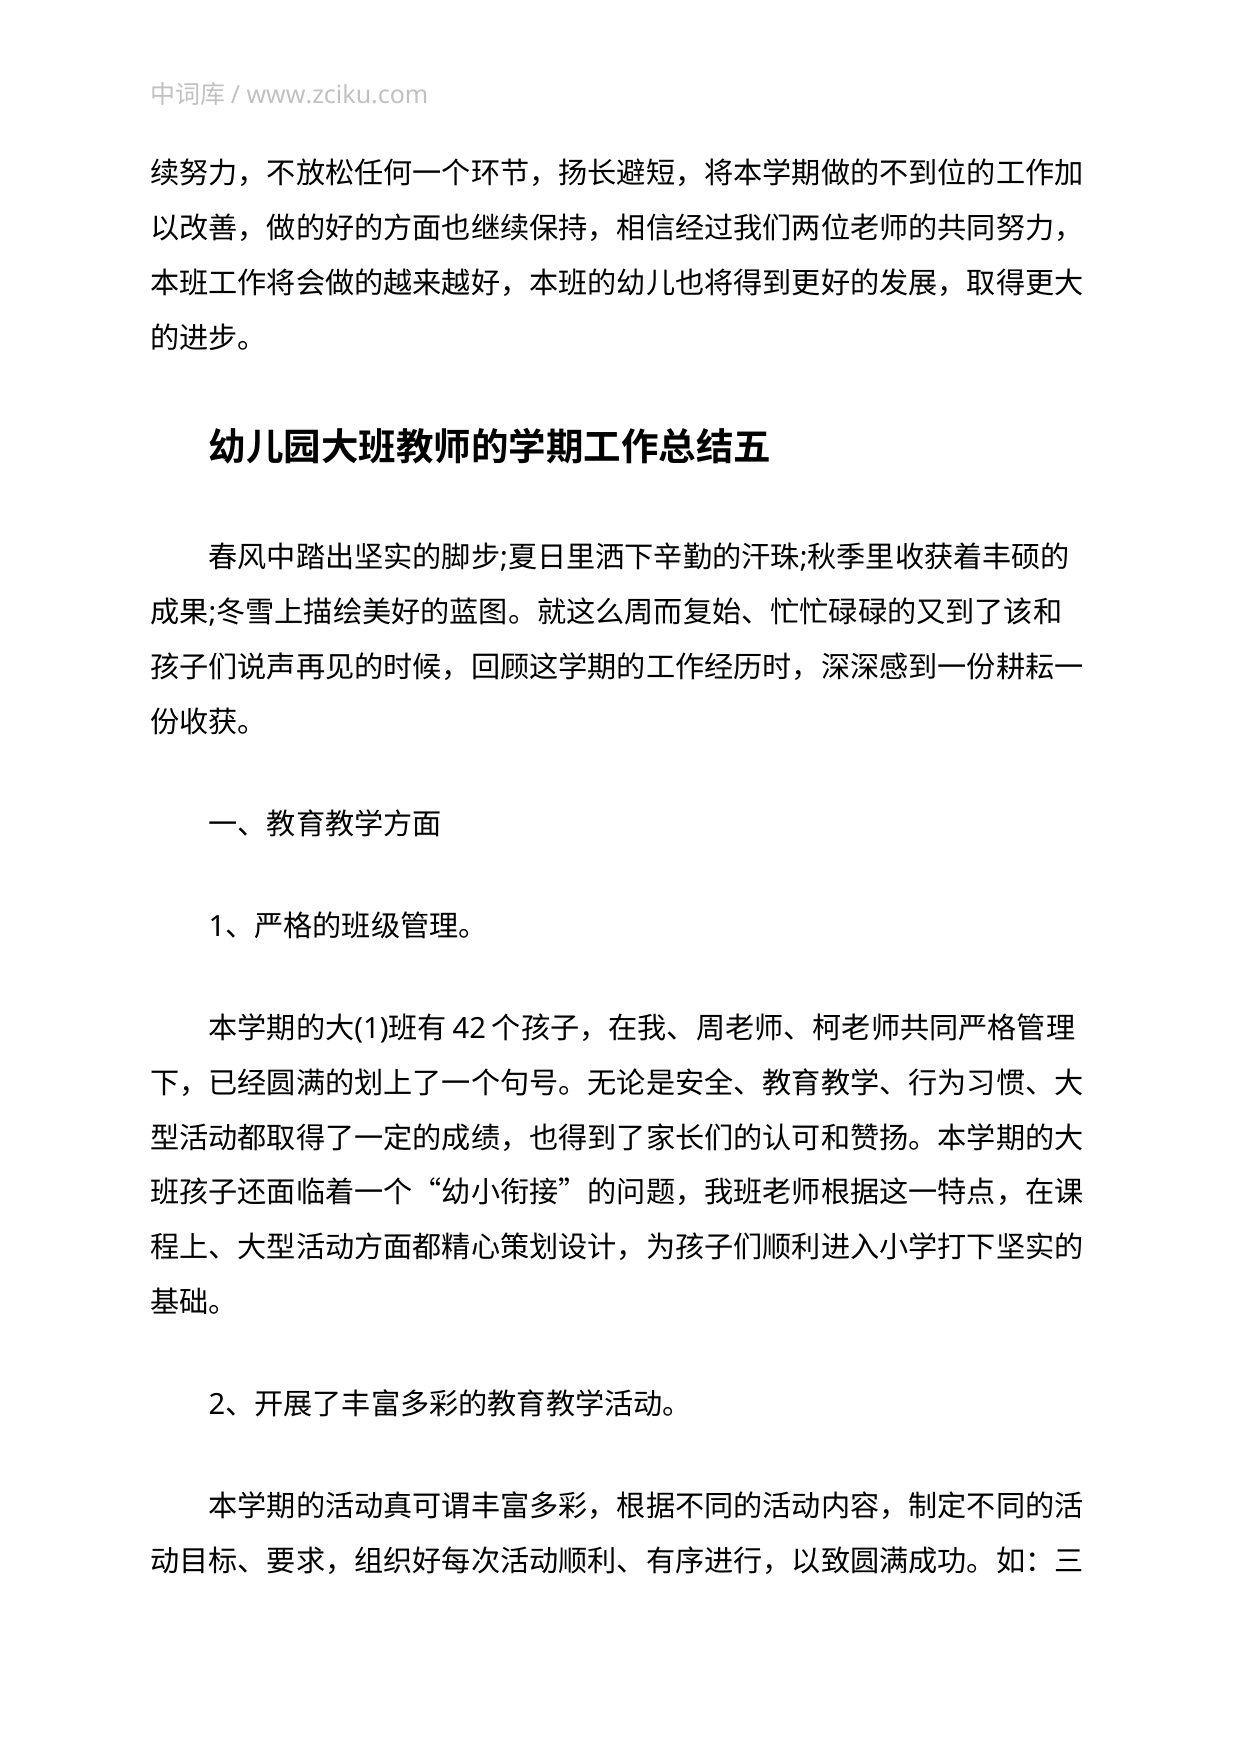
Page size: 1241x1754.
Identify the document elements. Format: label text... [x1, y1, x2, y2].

text 春风中踏出坚实的脚步;夏日里洒下辛勤的汗珠;秋季里收获着丰硕的成果;冬雪上描绘美好的蓝图。就这么周而复始、忙忙碌碌的又到了该和孩子们说声再见的时候，回顾这学期的工作经历时，深深感到一份耕耘一份收获。 [150, 534, 1090, 741]
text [150, 1483, 1090, 1580]
text 一、教育教学方面 [150, 801, 1090, 843]
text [150, 150, 1090, 357]
text 本学期的大(1)班有42个孩子，在我、周老师、柯老师共同严格管理下，已经圆满的划上了一个句号。无论是安全、教育教学、行为习惯、大型活动都取得了一定的成绩，也得到了家长们的认可和赞扬。本学期的大班孩子还面临着一个“幼小衔接”的问题，我班老师根据这一特点，在课程上、大型活动方面都精心策划设计，为孩子们顺利进入小学打下坚实的基础。 [150, 1004, 1090, 1321]
text 2、开展了丰富多彩的教育教学活动。 [150, 1381, 1090, 1423]
text 幼儿园大班教师的学期工作总结五 [150, 416, 1090, 471]
text 1、严格的班级管理。 [150, 902, 1090, 945]
